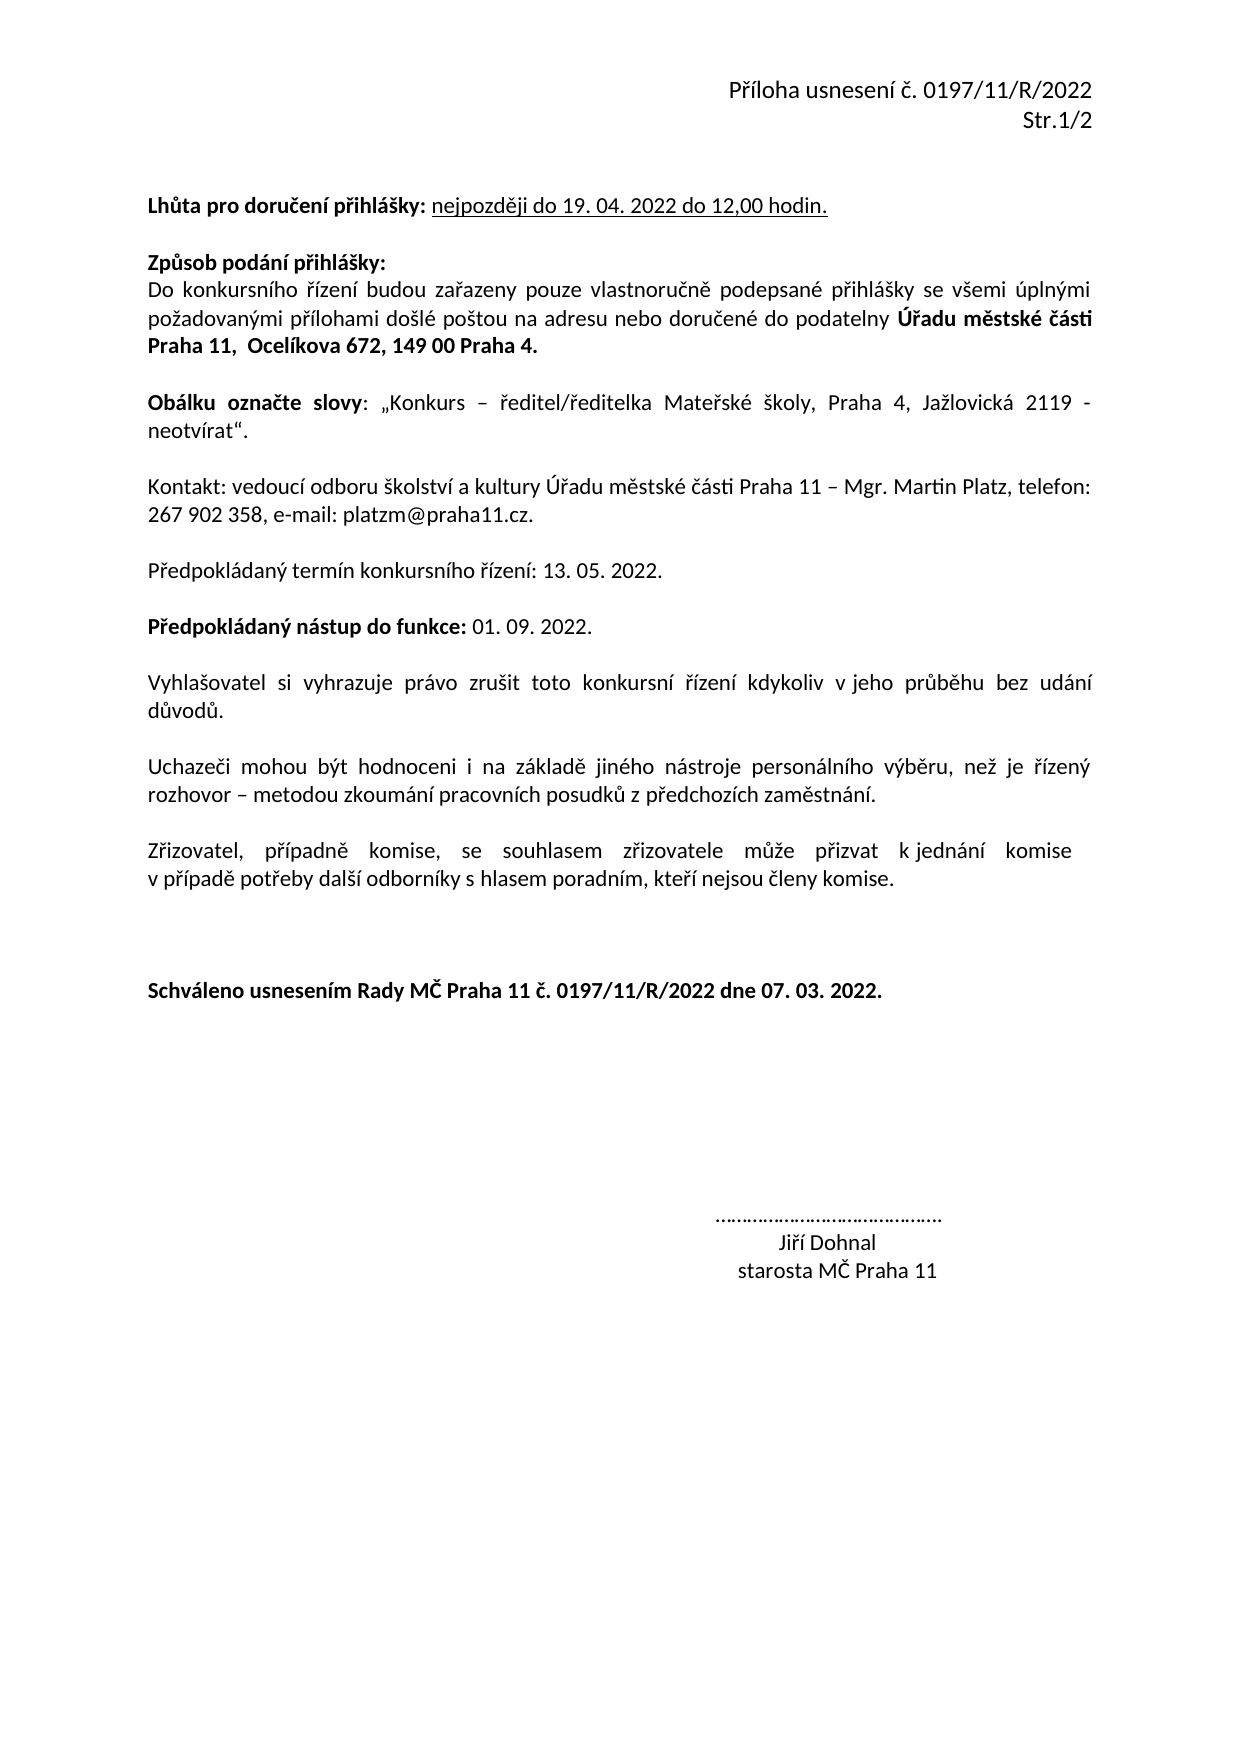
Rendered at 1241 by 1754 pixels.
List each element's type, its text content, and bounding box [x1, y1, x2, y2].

text Zřizovatel, případně komise, se souhlasem zřizovatele může přizvat k jednání komise v případě potřeby další odborníky s hlasem poradním, kteří nejsou členy komise. [148, 836, 1093, 892]
text Schváleno usnesením Rady MČ Praha 11 č. 0197/11/R/2022 dne 07. 03. 2022. [148, 976, 1093, 1004]
text Způsob podání přihlášky: [148, 248, 1093, 276]
text starosta MČ Praha 11 [148, 1256, 1093, 1284]
text Kontakt: vedoucí odboru školství a kultury Úřadu městské části Praha 11 – Mgr. Martin Platz, telefon: 267 902 358, e-mail: platzm@praha11.cz. [148, 472, 1093, 528]
text Předpokládaný termín konkursního řízení: 13. 05. 2022. [148, 556, 1093, 584]
text Jiří Dohnal [148, 1228, 1093, 1256]
text Do konkursního řízení budou zařazeny pouze vlastnoručně podepsané přihlášky se všemi úplnými požadovanými přílohami došlé poštou na adresu nebo doručené do podatelny Úřadu městské části Praha 11, Ocelíkova 672, 149 00 Praha 4. [148, 276, 1093, 360]
text Obálku označte slovy: „Konkurs – ředitel/ředitelka Mateřské školy, Praha 4, Jažlovická 2119 - neotvírat“. [148, 388, 1093, 444]
text Uchazeči mohou být hodnoceni i na základě jiného nástroje personálního výběru, než je řízený rozhovor – metodou zkoumání pracovních posudků z předchozích zaměstnání. [148, 752, 1093, 808]
text Předpokládaný nástup do funkce: 01. 09. 2022. [148, 612, 1093, 640]
text ……………………………………. [664, 1200, 1093, 1228]
text Lhůta pro doručení přihlášky: nejpozději do 19. 04. 2022 do 12,00 hodin. [148, 192, 1093, 219]
text Vyhlašovatel si vyhrazuje právo zrušit toto konkursní řízení kdykoliv v jeho průběhu bez udání důvodů. [148, 668, 1093, 724]
